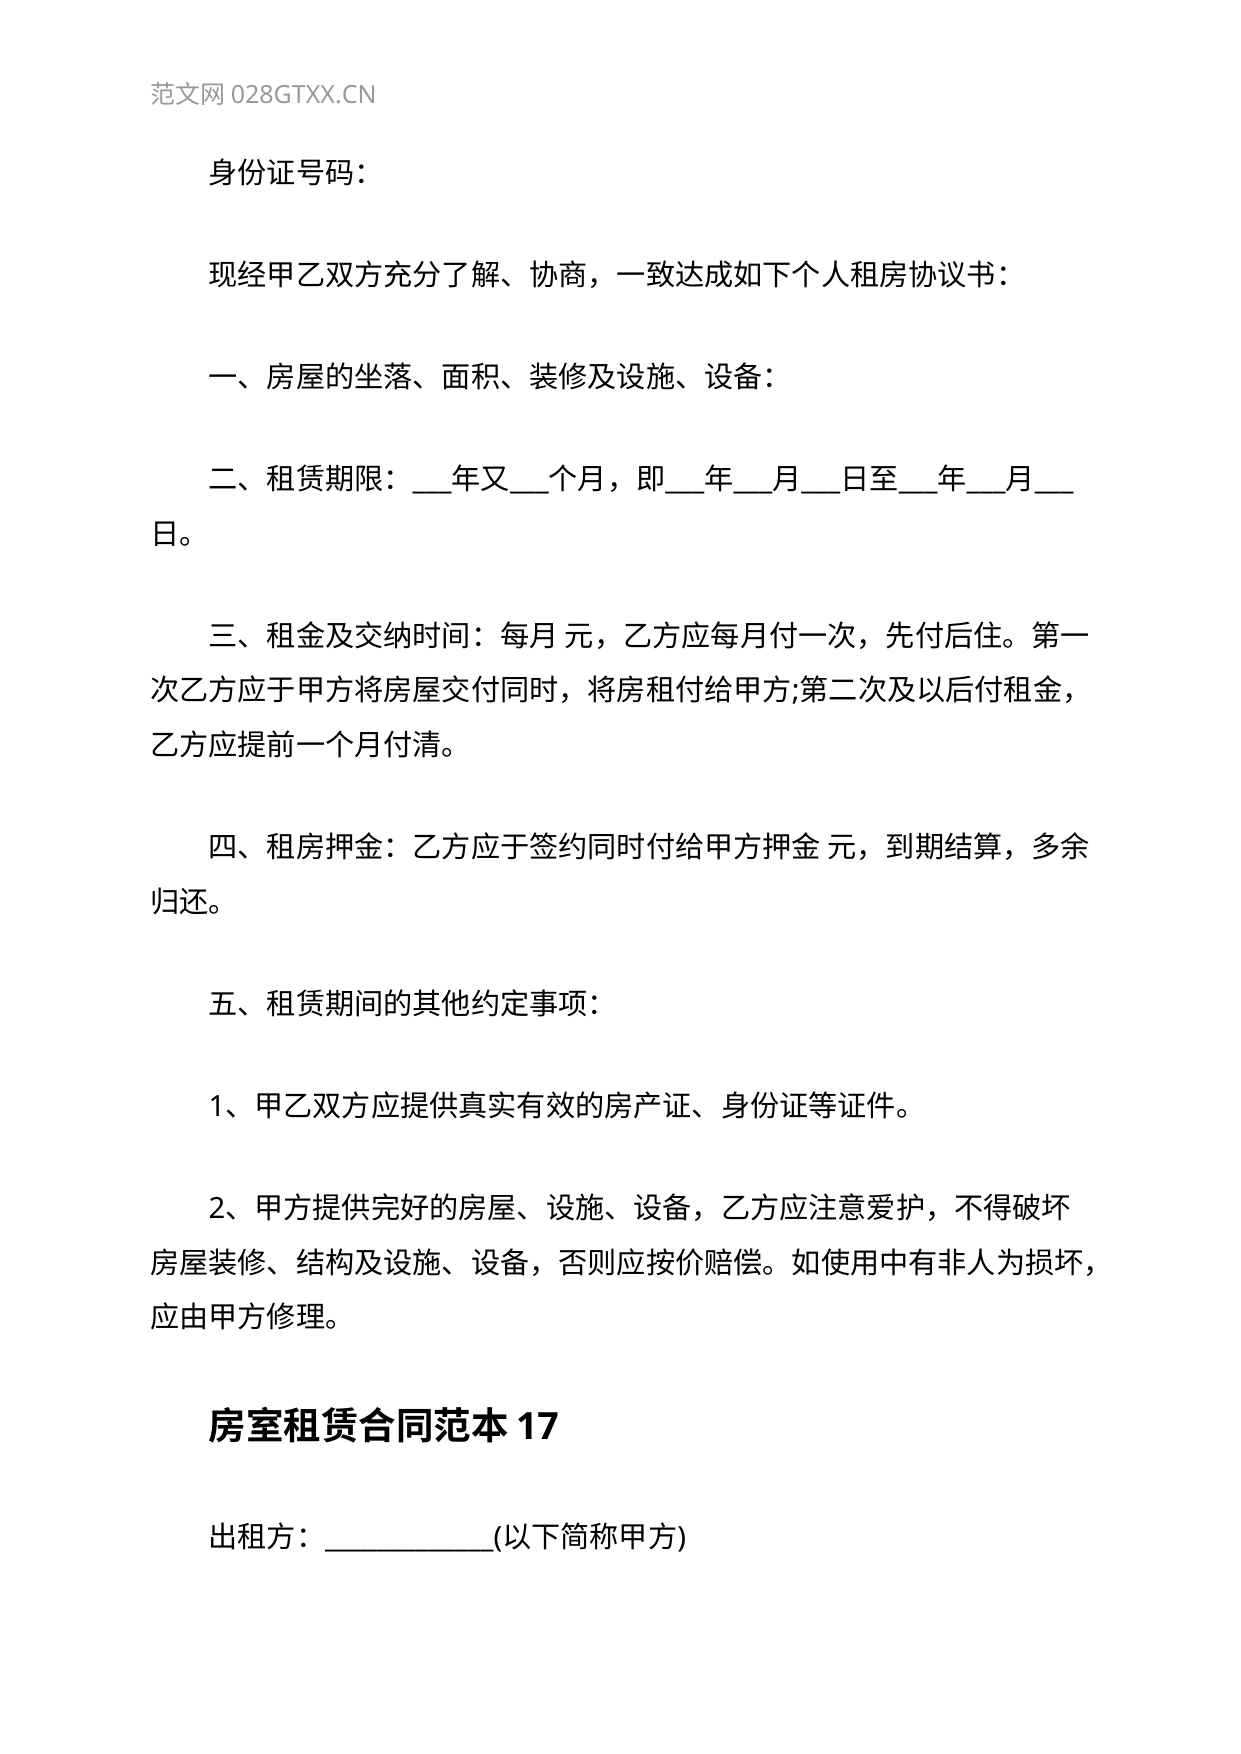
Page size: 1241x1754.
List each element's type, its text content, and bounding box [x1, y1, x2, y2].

text 1、甲乙双方应提供真实有效的房产证、身份证等证件。 [150, 1082, 1090, 1124]
text 出租方：_____________(以下简称甲方) [150, 1513, 1090, 1556]
text 房室租赁合同范本17 [150, 1396, 1090, 1450]
text 二、租赁期限：___年又___个月，即___年___月___日至___年___月___日。 [150, 455, 1090, 553]
text 现经甲乙双方充分了解、协商，一致达成如下个人租房协议书： [150, 252, 1090, 294]
text 一、房屋的坐落、面积、装修及设施、设备： [150, 353, 1090, 396]
text 四、租房押金：乙方应于签约同时付给甲方押金 元，到期结算，多余归还。 [150, 824, 1090, 921]
text 三、租金及交纳时间：每月 元，乙方应每月付一次，先付后住。第一次乙方应于甲方将房屋交付同时，将房租付给甲方;第二次及以后付租金，乙方应提前一个月付清。 [150, 612, 1090, 764]
text 五、租赁期间的其他约定事项： [150, 980, 1090, 1023]
text 身份证号码： [150, 150, 1090, 192]
text 2、甲方提供完好的房屋、设施、设备，乙方应注意爱护，不得破坏房屋装修、结构及设施、设备，否则应按价赔偿。如使用中有非人为损坏，应由甲方修理。 [150, 1184, 1090, 1336]
